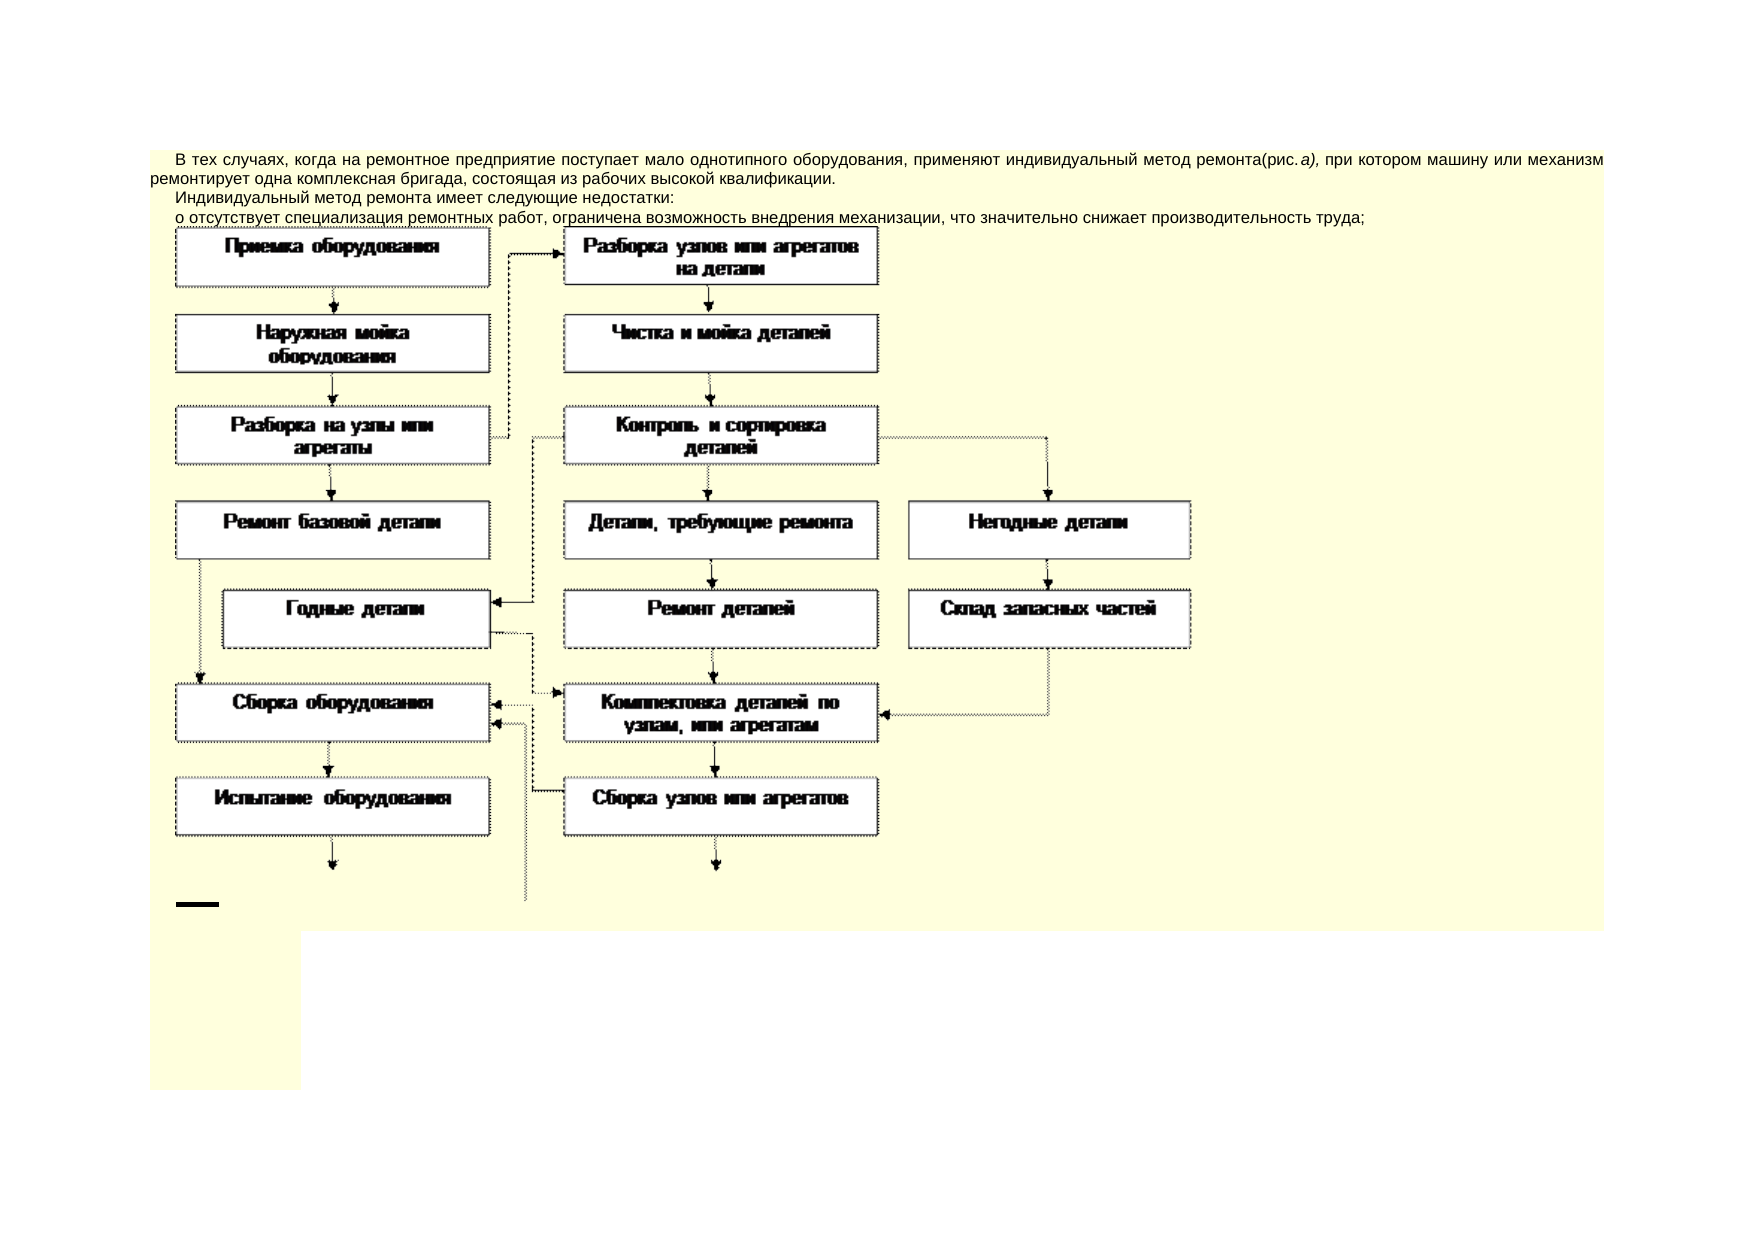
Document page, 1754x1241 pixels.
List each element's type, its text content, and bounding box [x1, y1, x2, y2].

table_header [150, 931, 301, 1090]
picture [175, 226, 1192, 907]
text Индивидуальный метод ремонта имеет следующие недостатки: [150, 188, 1604, 207]
text o отсутствует специализация ремонтных работ, ограничена возможность внедрения механизации, что значительно снижает производительность труда; [150, 207, 1604, 227]
text В тех случаях, когда на ремонтное предприятие поступает мало однотипного оборудования, применяют индивидуальный метод ремонта(рис.а), при котором машину или механизм ремонтирует одна комплексная бригада, состоящая из рабочих высокой квалификации. [150, 150, 1604, 188]
